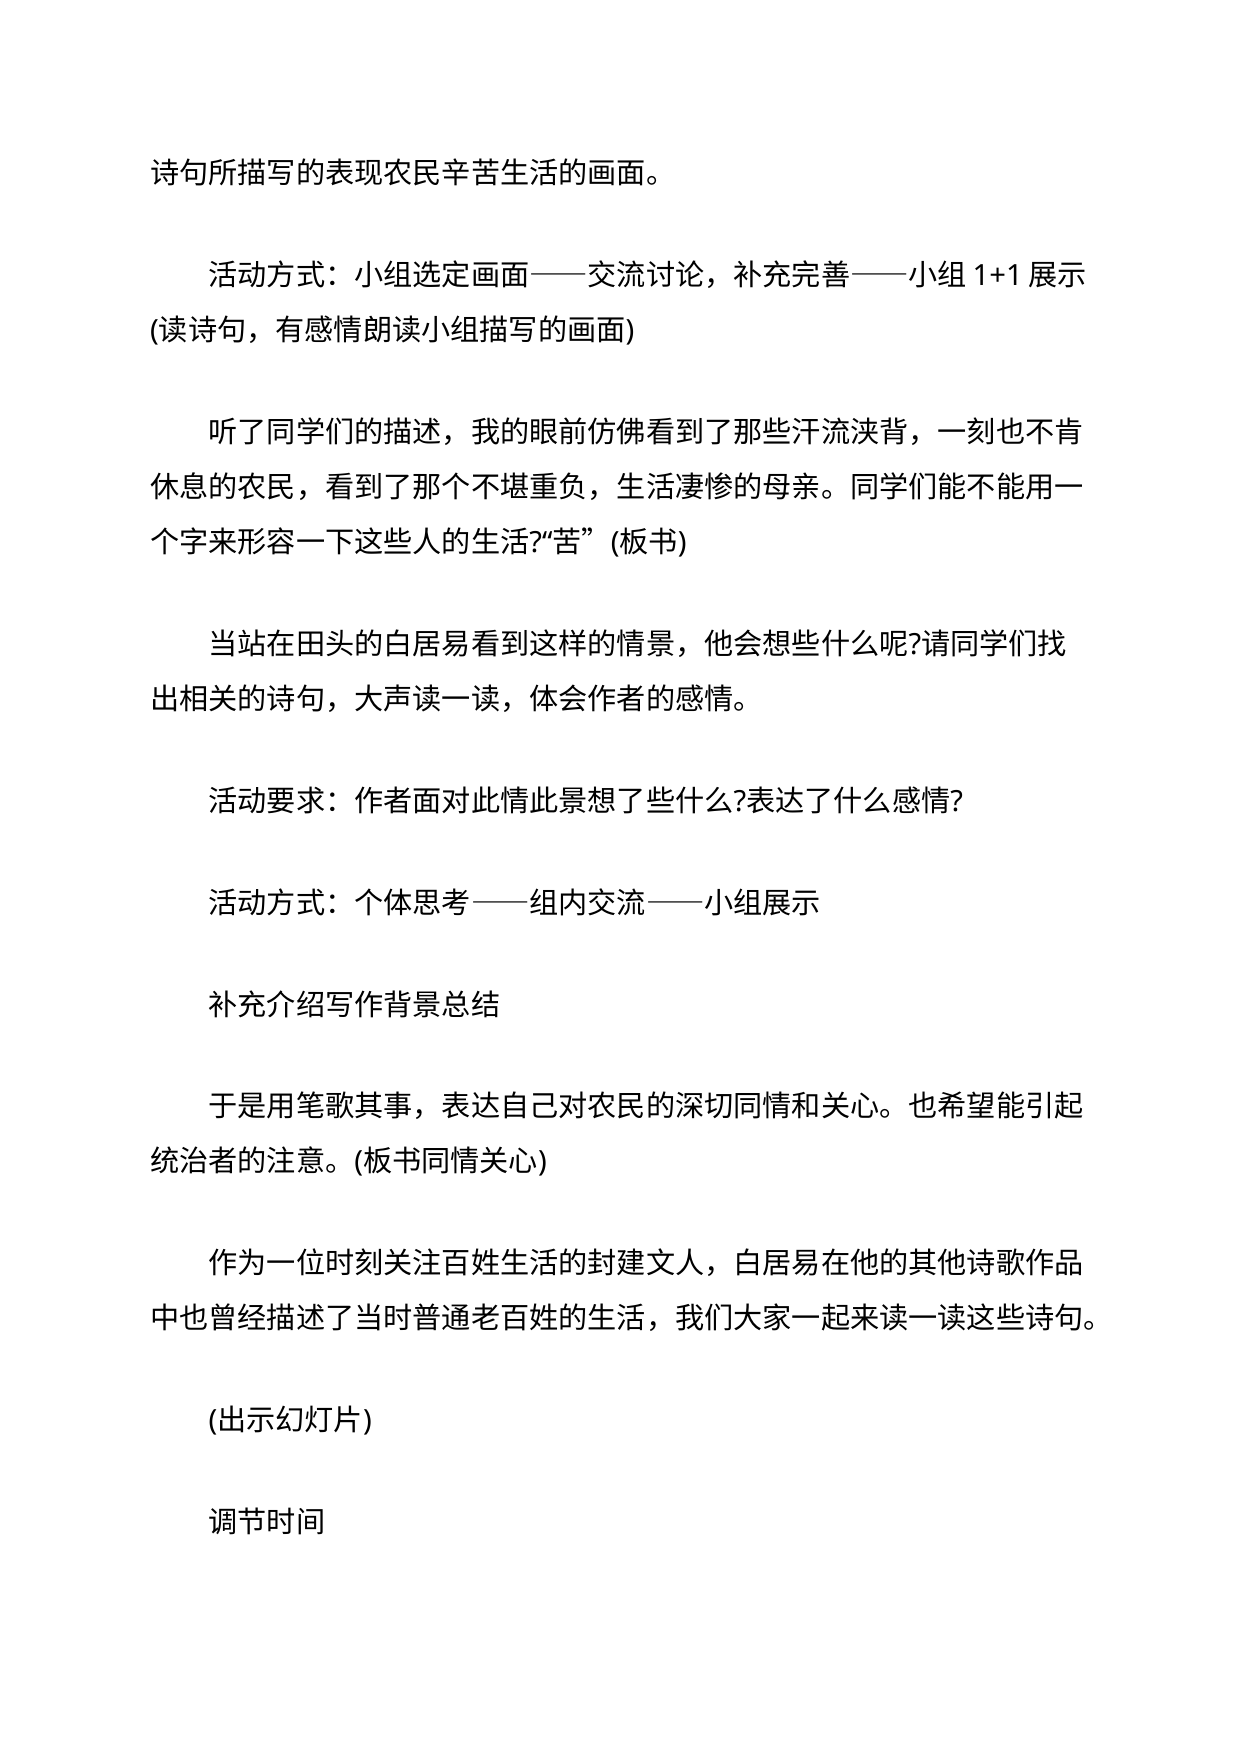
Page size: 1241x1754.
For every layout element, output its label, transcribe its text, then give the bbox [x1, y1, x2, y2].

text 活动要求：作者面对此情此景想了些什么?表达了什么感情? [150, 777, 1090, 820]
text 活动方式：个体思考——组内交流——小组展示 [150, 879, 1090, 922]
text 活动方式：小组选定画面——交流讨论，补充完善——小组1+1展示(读诗句，有感情朗读小组描写的画面) [150, 252, 1090, 349]
text 调节时间 [150, 1498, 1090, 1541]
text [150, 150, 1090, 192]
text 补充介绍写作背景总结 [150, 981, 1090, 1023]
text 听了同学们的描述，我的眼前仿佛看到了那些汗流浃背，一刻也不肯休息的农民，看到了那个不堪重负，生活凄惨的母亲。同学们能不能用一个字来形容一下这些人的生活?“苦”(板书) [150, 409, 1090, 561]
text 作为一位时刻关注百姓生活的封建文人，白居易在他的其他诗歌作品中也曾经描述了当时普通老百姓的生活，我们大家一起来读一读这些诗句。 [150, 1240, 1090, 1337]
text 于是用笔歌其事，表达自己对农民的深切同情和关心。也希望能引起统治者的注意。(板书同情关心) [150, 1083, 1090, 1180]
text (出示幻灯片) [150, 1396, 1090, 1439]
text 当站在田头的白居易看到这样的情景，他会想些什么呢?请同学们找出相关的诗句，大声读一读，体会作者的感情。 [150, 621, 1090, 718]
